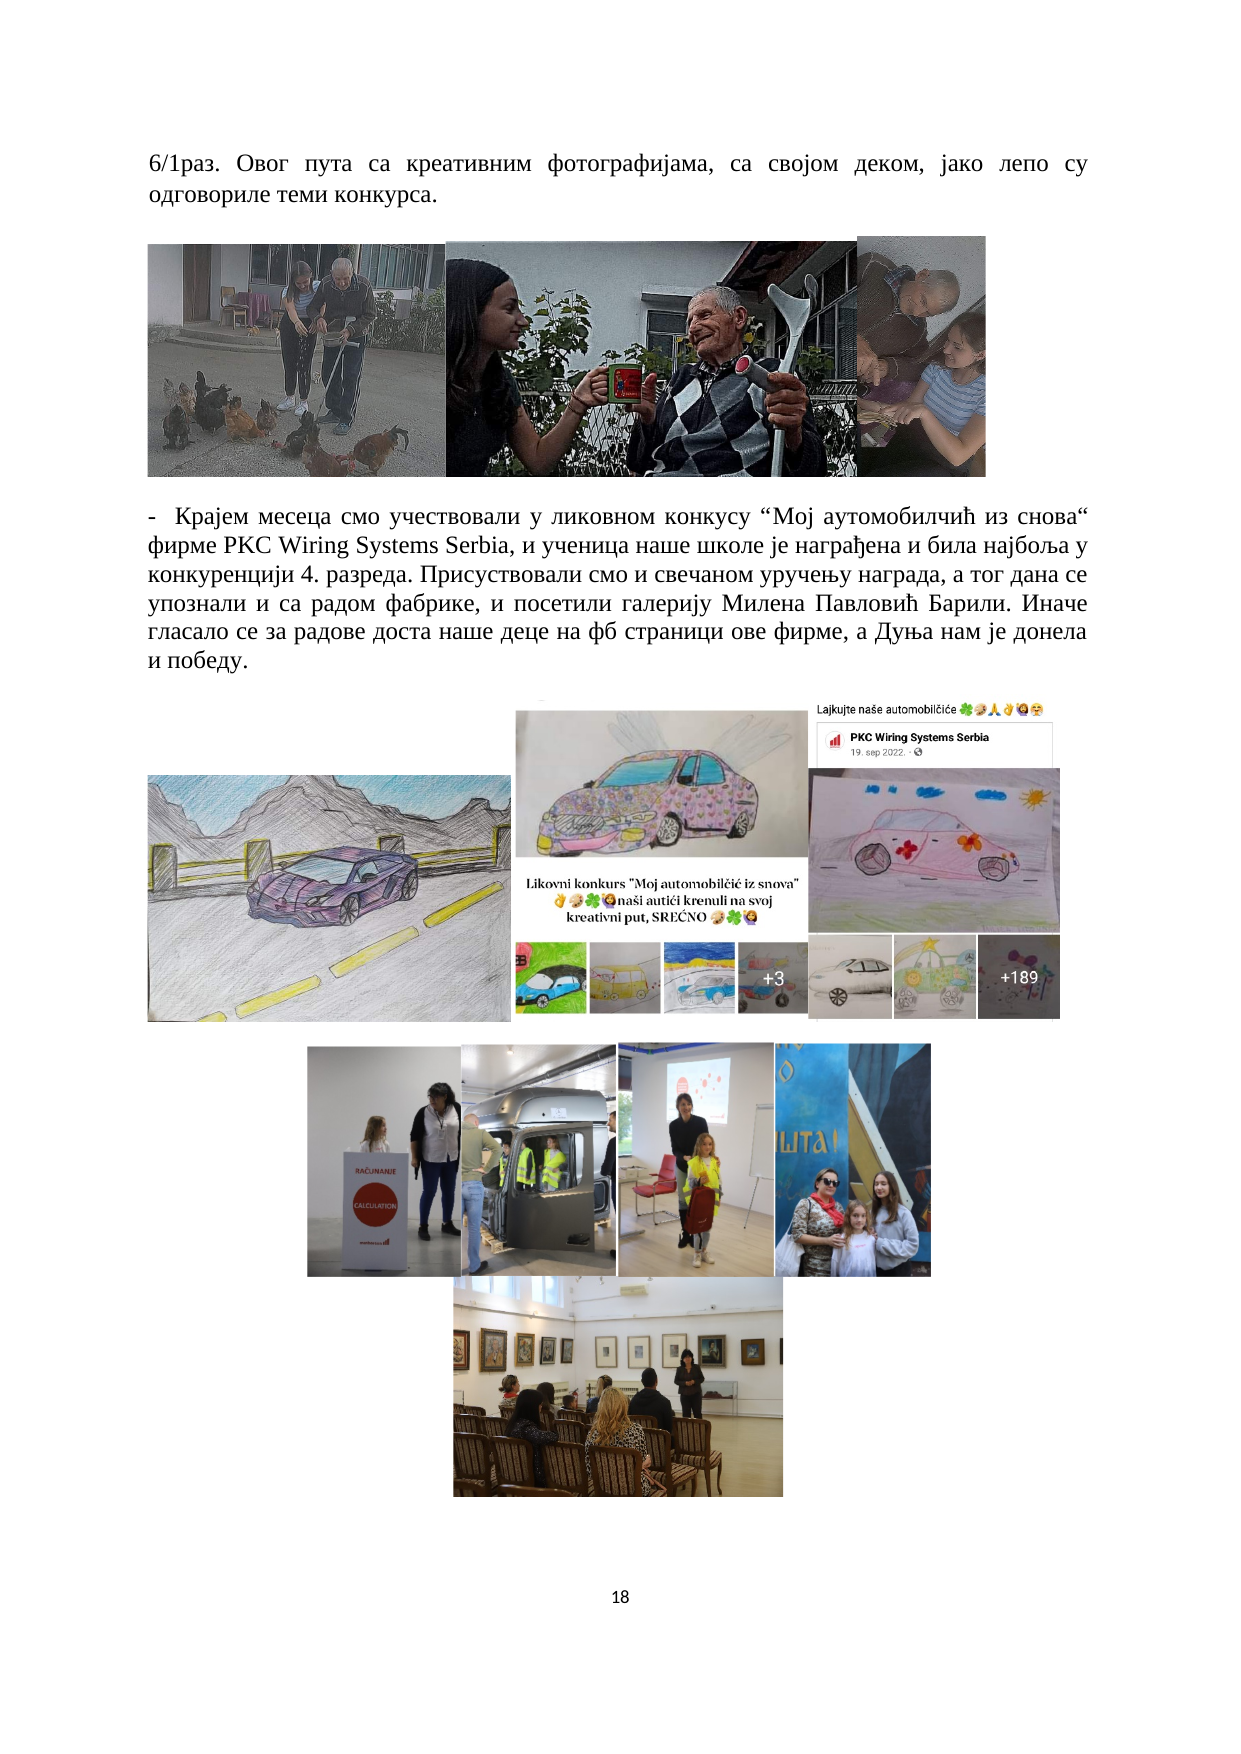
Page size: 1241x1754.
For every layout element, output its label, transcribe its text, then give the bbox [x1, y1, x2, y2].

picture [515, 694, 1060, 1022]
picture [308, 1043, 931, 1497]
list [148, 148, 1089, 208]
text - Крајем месеца смо учествовали у ликовном конкусу “Мој аутомобилчић из снова“ фирме PKC Wiring Systems Serbia, и ученица наше школе је награђена и била најбоља у конкуренцији 4. разреда. Присуствовали смо и свечаном уручењу награда, а тог дана се упознали и са радом фабрике, и посетили галерију Милена Павловић Барили. Иначе гласало се за радове доста наше деце на фб страници ове фирме, а Дуња нам је донела и победу. [148, 501, 1089, 674]
picture [147, 236, 986, 477]
picture [147, 775, 511, 1022]
